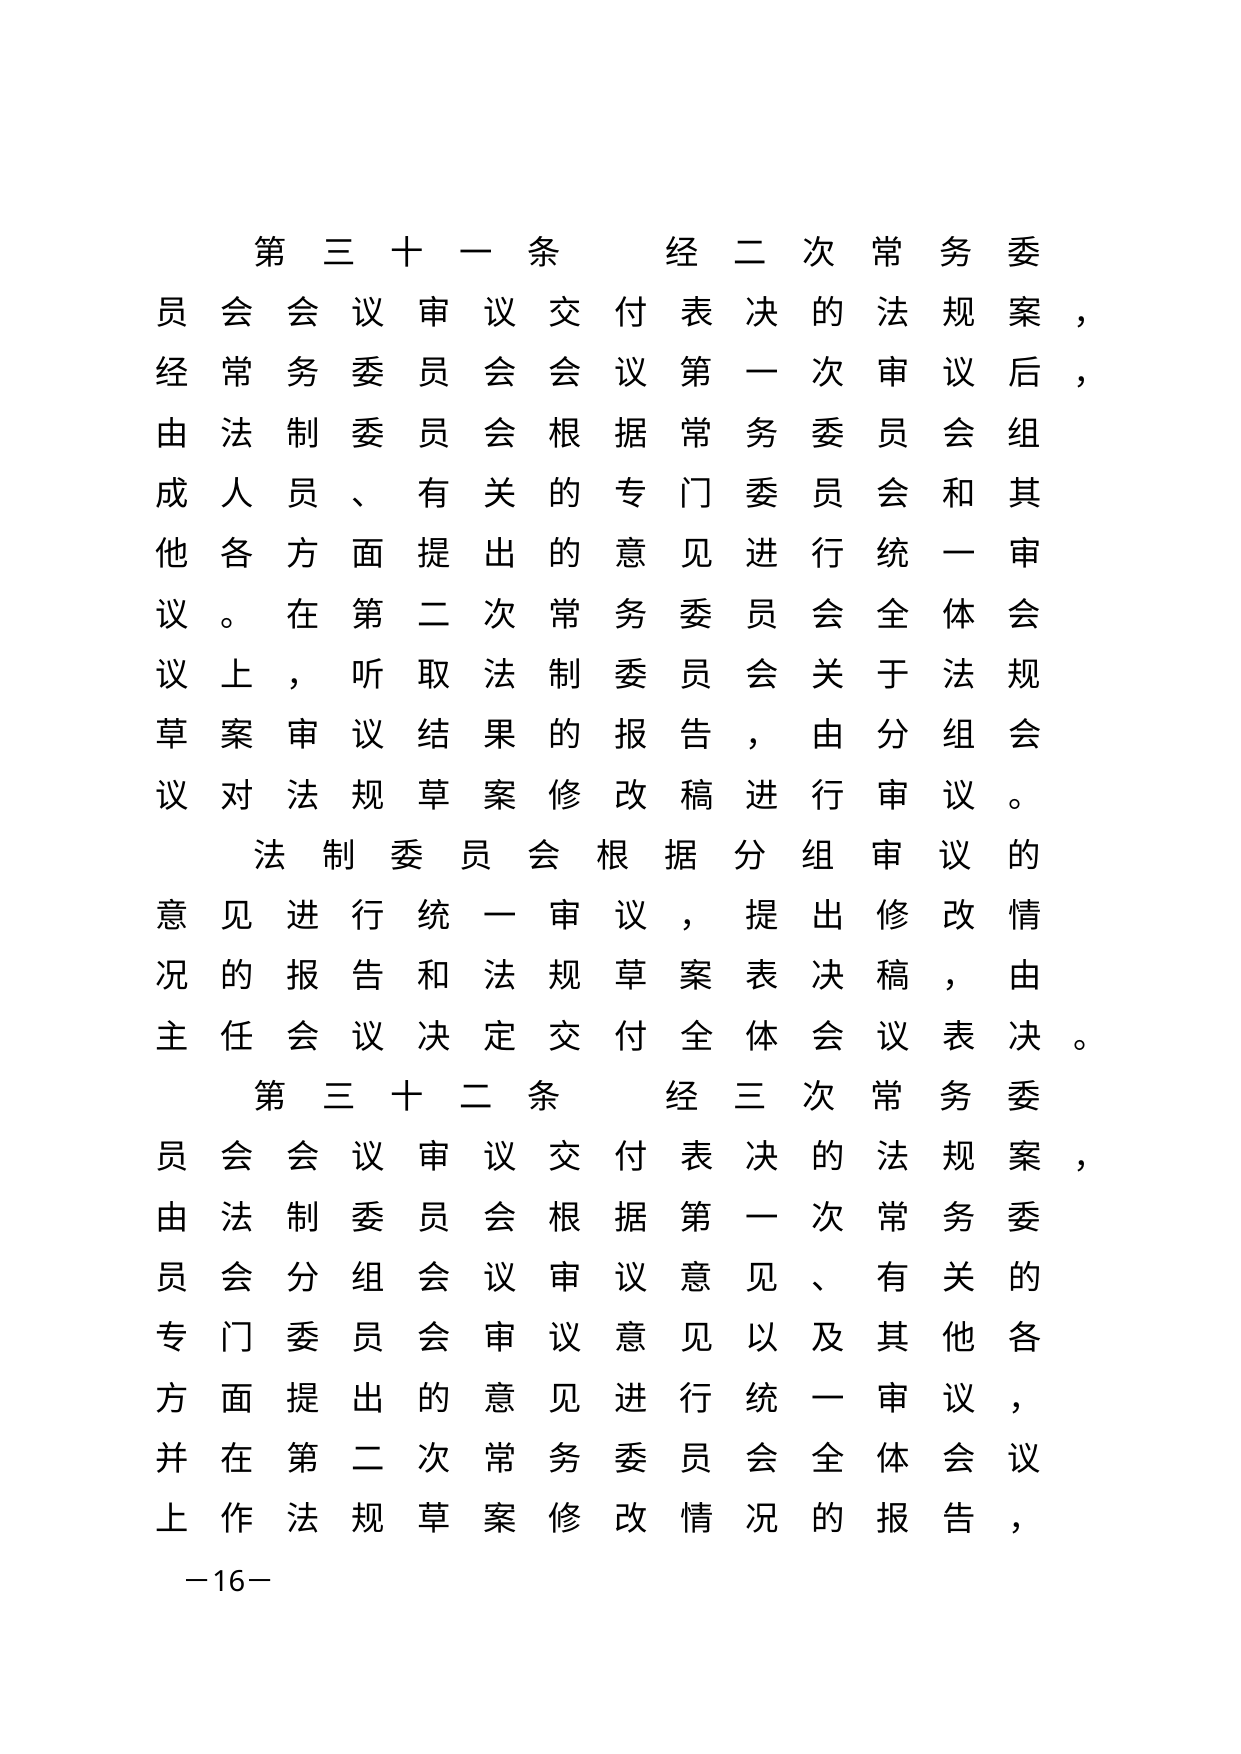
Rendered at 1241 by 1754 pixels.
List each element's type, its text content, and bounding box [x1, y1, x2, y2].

text 法制委员会根据分组审议的意见进行统一审议，提出修改情况的报告和法规草案表决稿，由主任会议决定交付全体会议表决。 [155, 823, 1073, 1064]
text 第三十一条 经二次常务委员会会议审议交付表决的法规案，经常务委员会会议第一次审议后，由法制委员会根据常务委员会组成人员、有关的专门委员会和其他各方面提出的意见进行统一审议。在第二次常务委员会全体会议上，听取法制委员会关于法规草案审议结果的报告，由分组会议对法规草案修改稿进行审议。 [155, 219, 1073, 823]
text 第三十二条 经三次常务委员会会议审议交付表决的法规案，由法制委员会根据第一次常务委员会分组会议审议意见、有关的专门委员会审议意见以及其他各方面提出的意见进行统一审议，并在第二次常务委员会全体会议上作法规草案修改情况的报告，由分组会议对法规草案修改稿进行审议。 [155, 1064, 1073, 1546]
